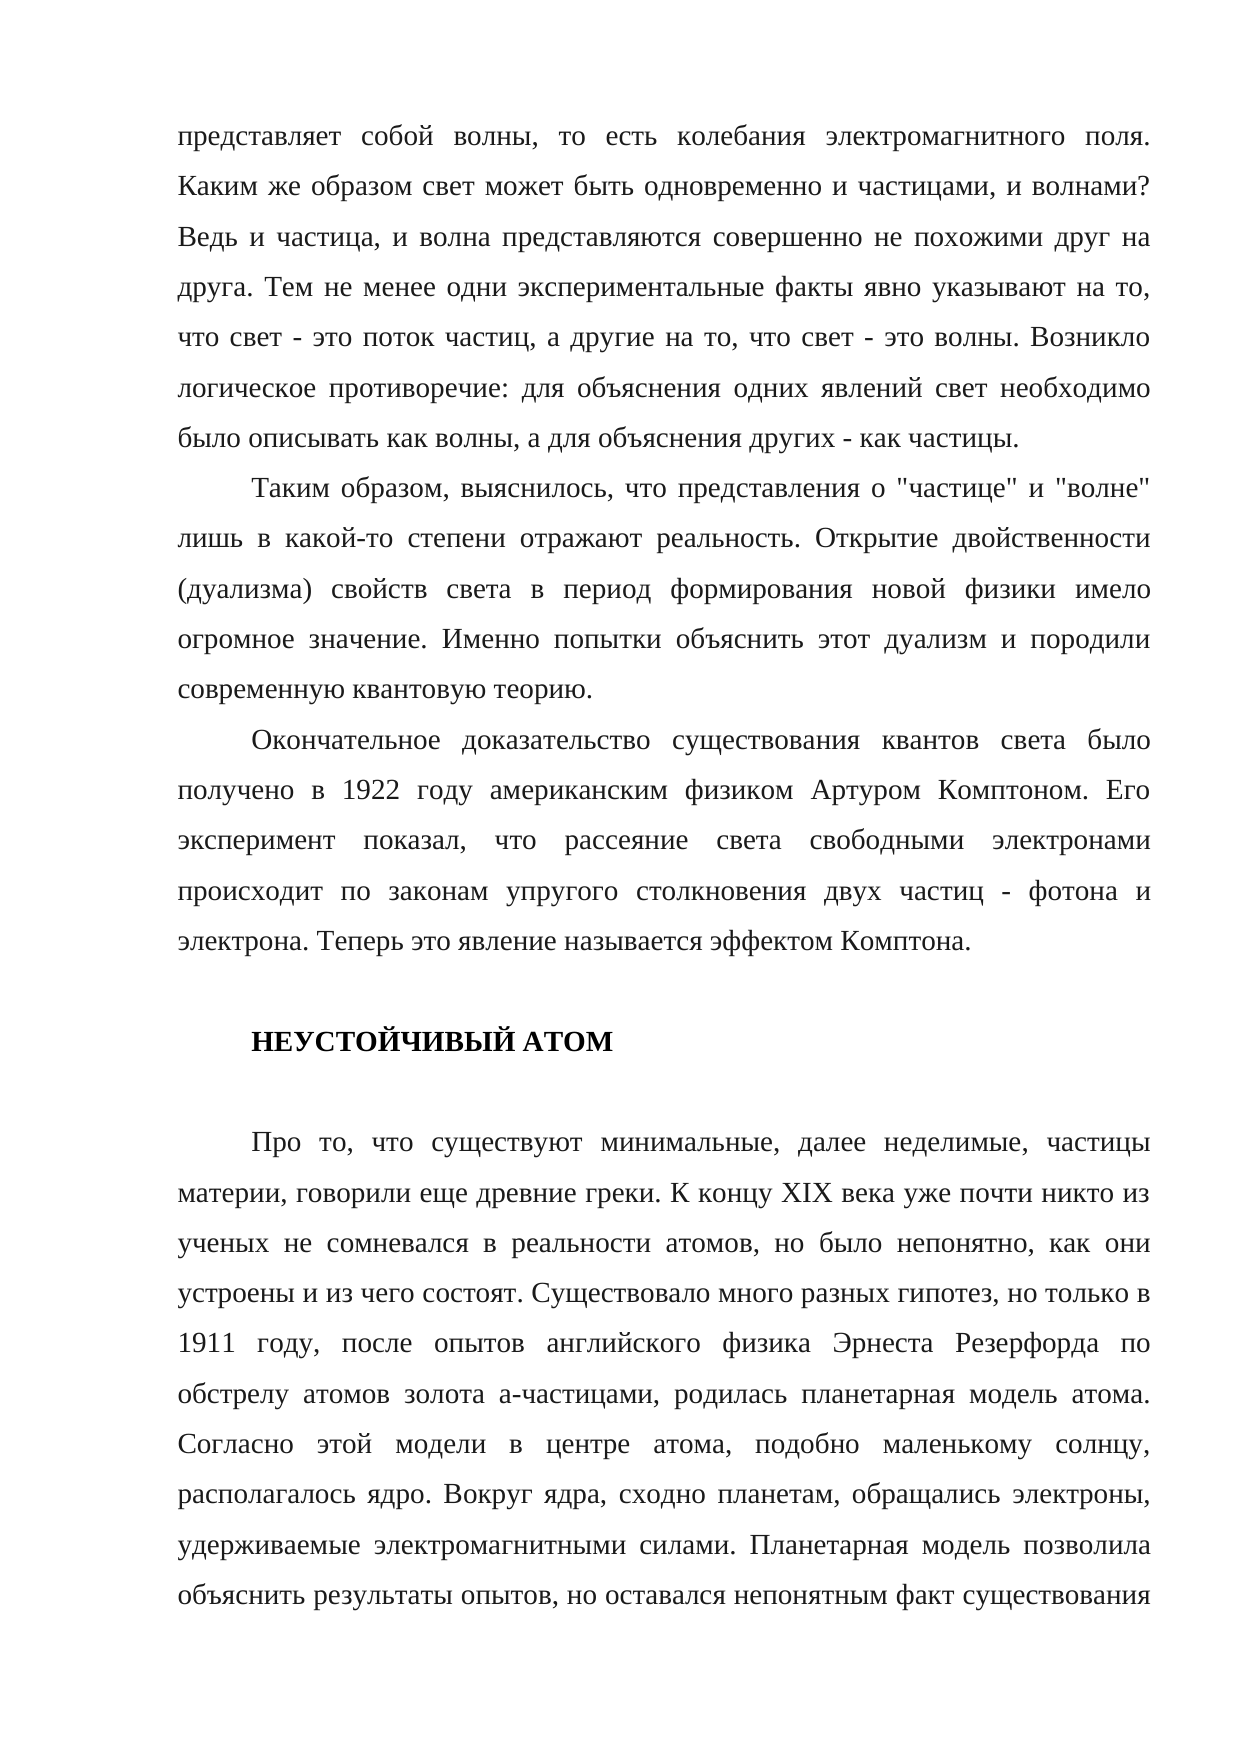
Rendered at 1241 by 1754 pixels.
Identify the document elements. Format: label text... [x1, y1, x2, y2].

text Окончательное доказательство существования квантов света было получено в 1922 году американским физиком Артуром Комптоном. Его эксперимент показал, что рассеяние света свободными электронами происходит по законам упругого столкновения двух частиц - фотона и электрона. Теперь это явление называется эффектом Комптона. [177, 722, 1152, 957]
text НЕУСТОЙЧИВЫЙ АТОМ [177, 1024, 1152, 1057]
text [177, 1124, 1152, 1611]
text Таким образом, выяснилось, что представления о "частице" и "волне" лишь в какой-то степени отражают реальность. Открытие двойственности (дуализма) свойств света в период формирования новой физики имело огромное значение. Именно попытки объяснить этот дуализм и породили современную квантовую теорию. [177, 470, 1152, 705]
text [177, 118, 1152, 453]
